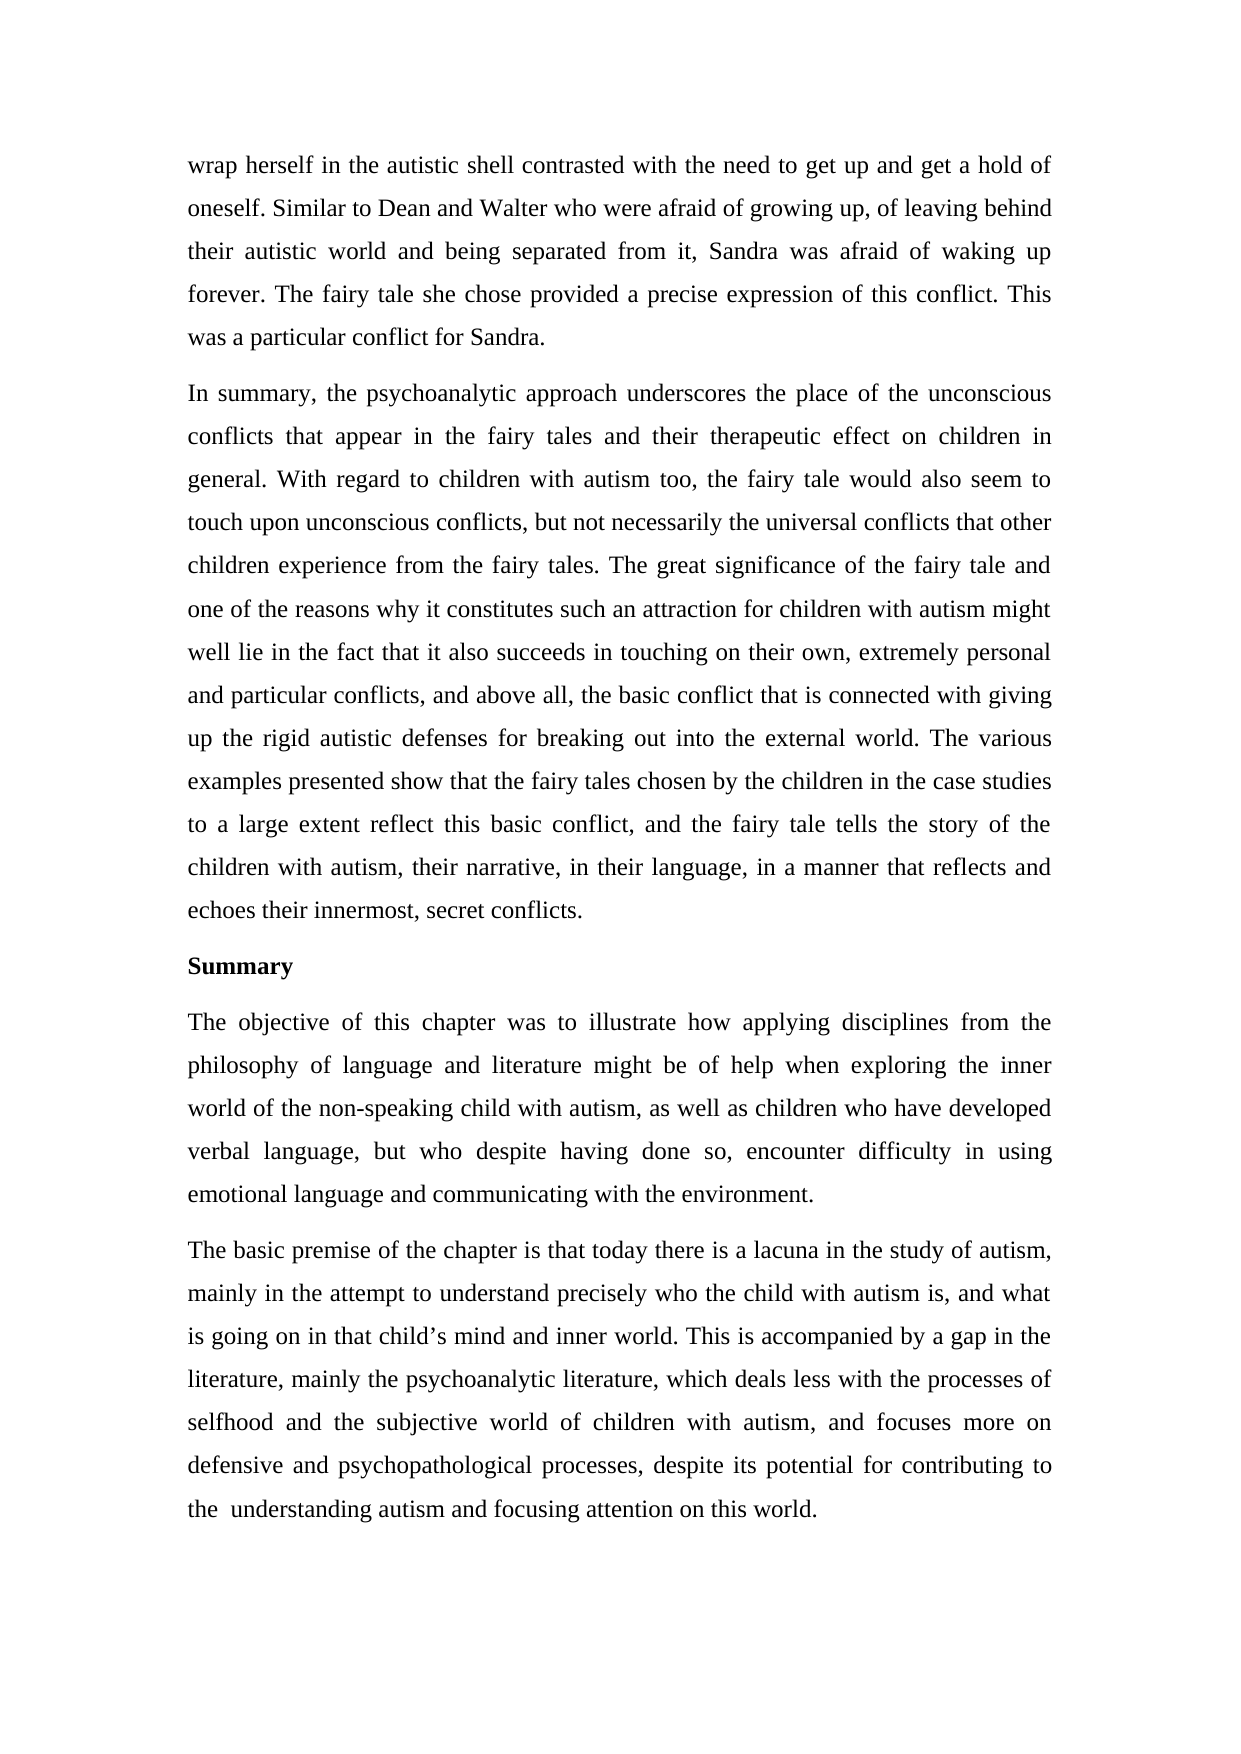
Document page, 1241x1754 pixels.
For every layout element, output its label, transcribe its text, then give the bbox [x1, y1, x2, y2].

text Summary [187, 951, 1053, 980]
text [187, 150, 1053, 351]
text The objective of this chapter was to illustrate how applying disciplines from the philosophy of language and literature might be of help when exploring the inner world of the non-speaking child with autism, as well as children who have developed verbal language, but who despite having done so, encounter difficulty in using emotional language and communicating with the environment. [187, 1007, 1053, 1208]
text In summary, the psychoanalytic approach underscores the place of the unconscious conflicts that appear in the fairy tales and their therapeutic effect on children in general. With regard to children with autism too, the fairy tale would also seem to touch upon unconscious conflicts, but not necessarily the universal conflicts that other children experience from the fairy tales. The great significance of the fairy tale and one of the reasons why it constitutes such an attraction for children with autism might well lie in the fact that it also succeeds in touching on their own, extremely personal and particular conflicts, and above all, the basic conflict that is connected with giving up the rigid autistic defenses for breaking out into the external world. The various examples presented show that the fairy tales chosen by the children in the case studies to a large extent reflect this basic conflict, and the fairy tale tells the story of the children with autism, their narrative, in their language, in a manner that reflects and echoes their innermost, secret conflicts. [187, 378, 1053, 924]
text The basic premise of the chapter is that today there is a lacuna in the study of autism, mainly in the attempt to understand precisely who the child with autism is, and what is going on in that child’s mind and inner world. This is accompanied by a gap in the literature, mainly the psychoanalytic literature, which deals less with the processes of selfhood and the subjective world of children with autism, and focuses more on defensive and psychopathological processes, despite its potential for contributing to the understanding autism and focusing attention on this world. [187, 1235, 1053, 1522]
